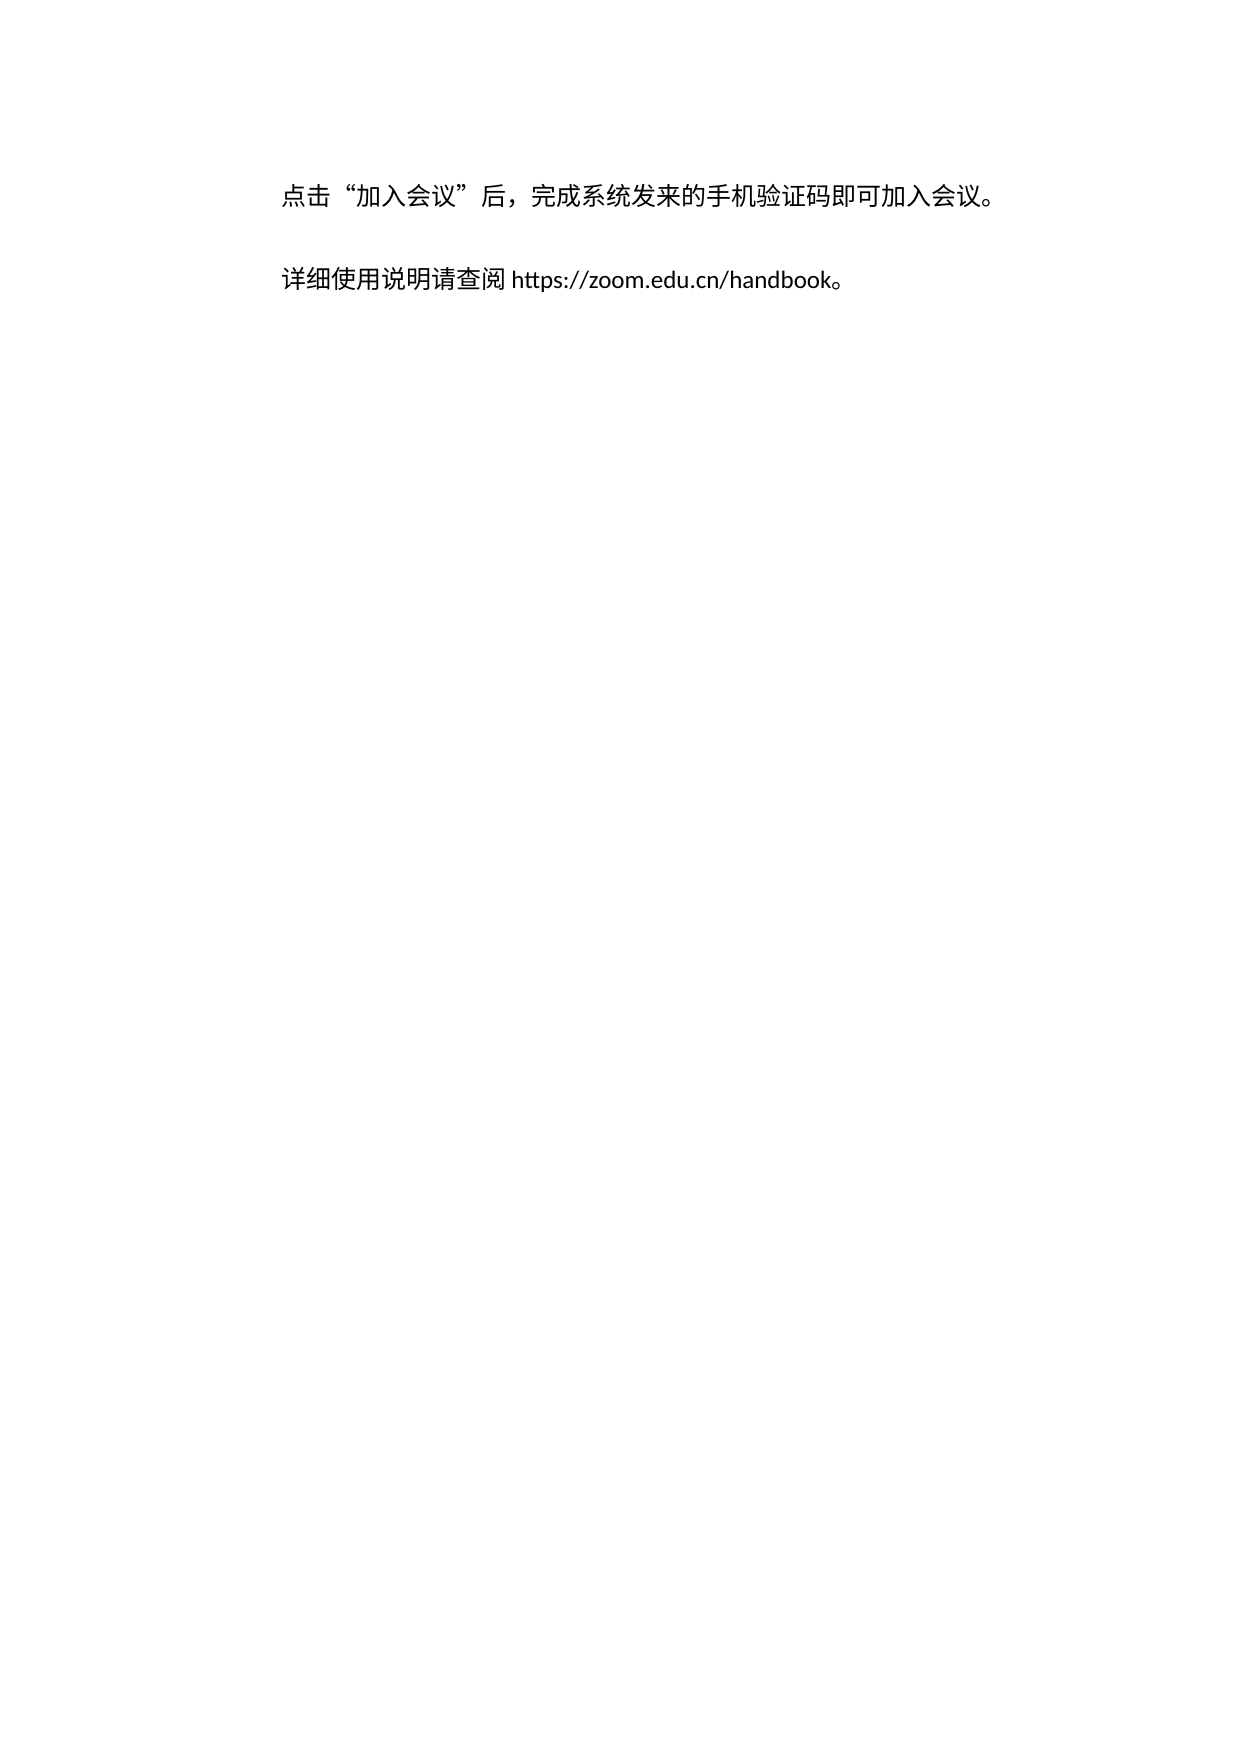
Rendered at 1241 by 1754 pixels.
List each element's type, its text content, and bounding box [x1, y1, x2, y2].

text 详细使用说明请查阅https://zoom.edu.cn/handbook。 [231, 245, 1053, 310]
text 点击“加入会议”后，完成系统发来的手机验证码即可加入会议。 [231, 162, 1053, 227]
